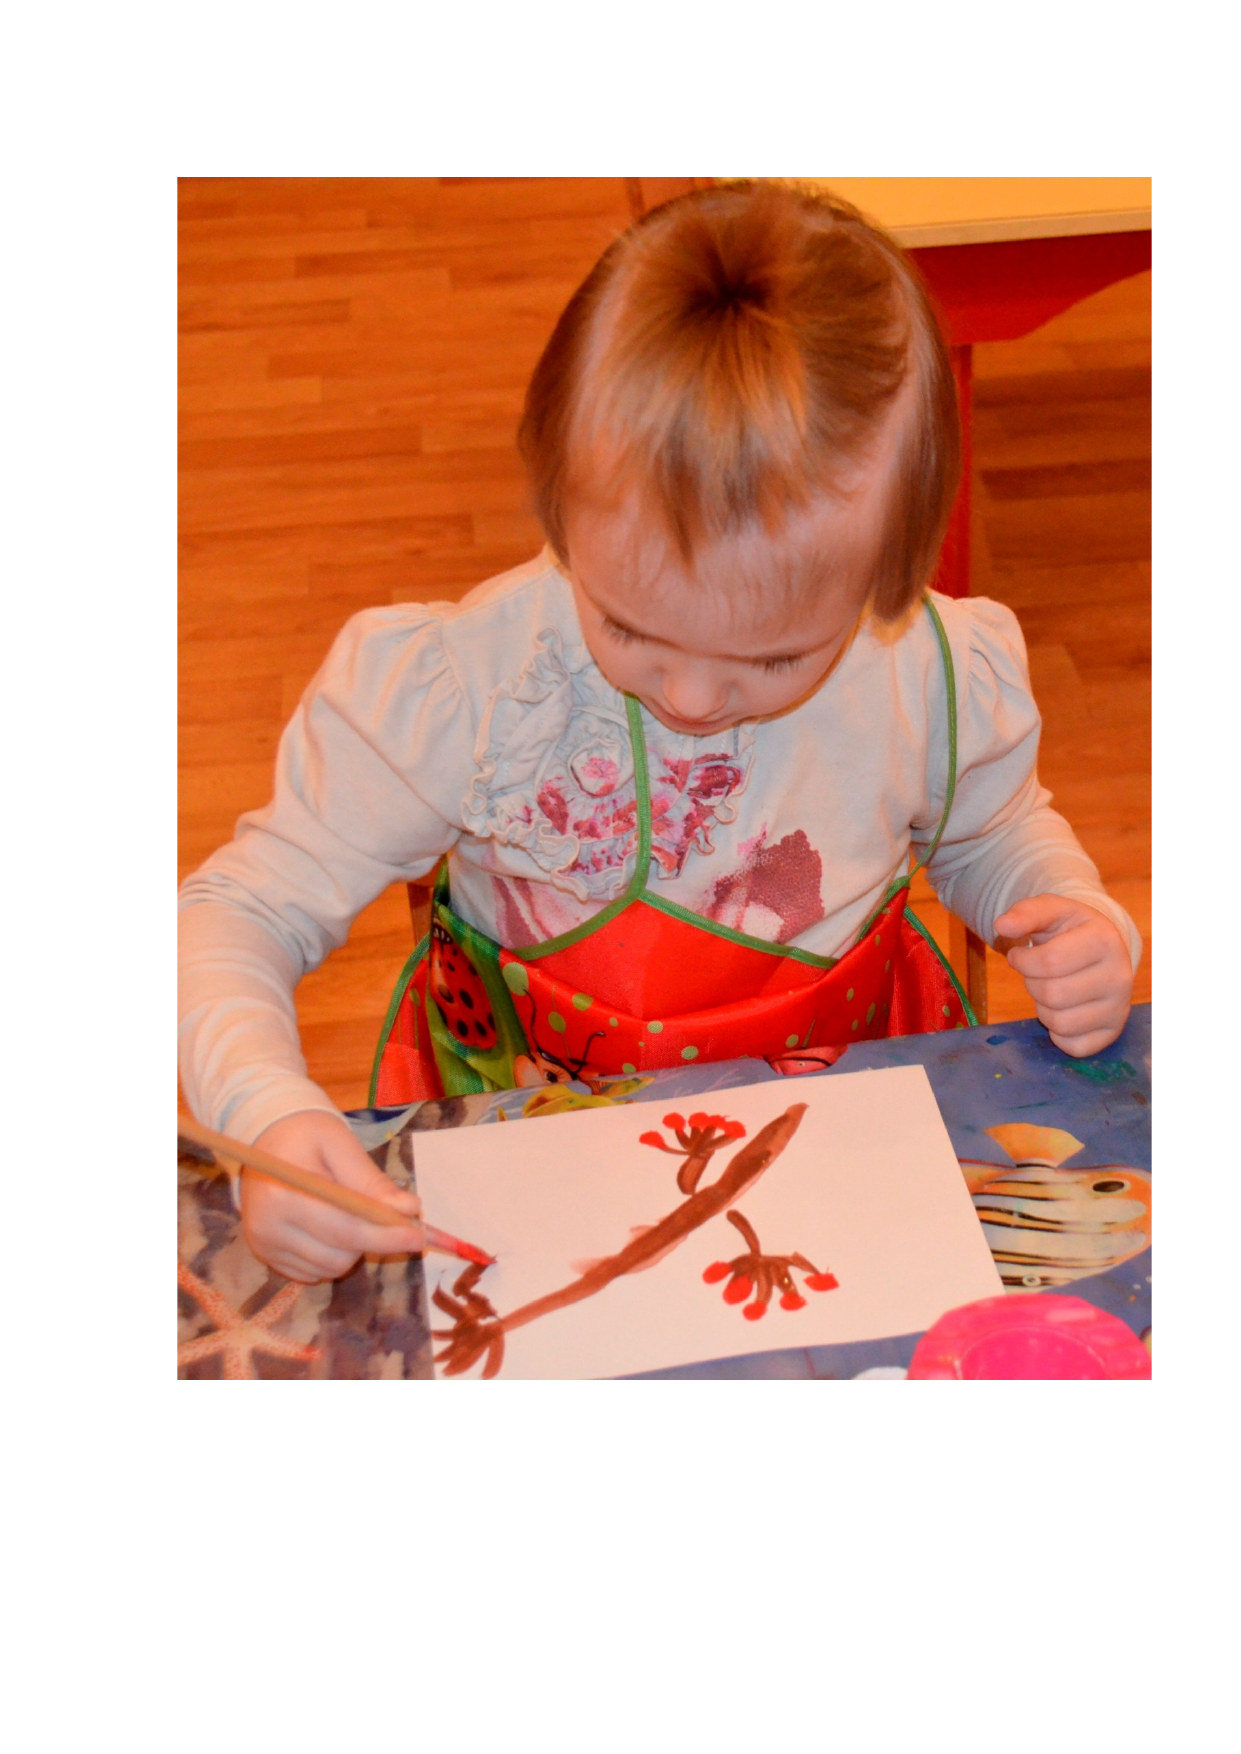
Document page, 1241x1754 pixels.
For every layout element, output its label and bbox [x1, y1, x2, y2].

picture [177, 177, 1152, 1380]
